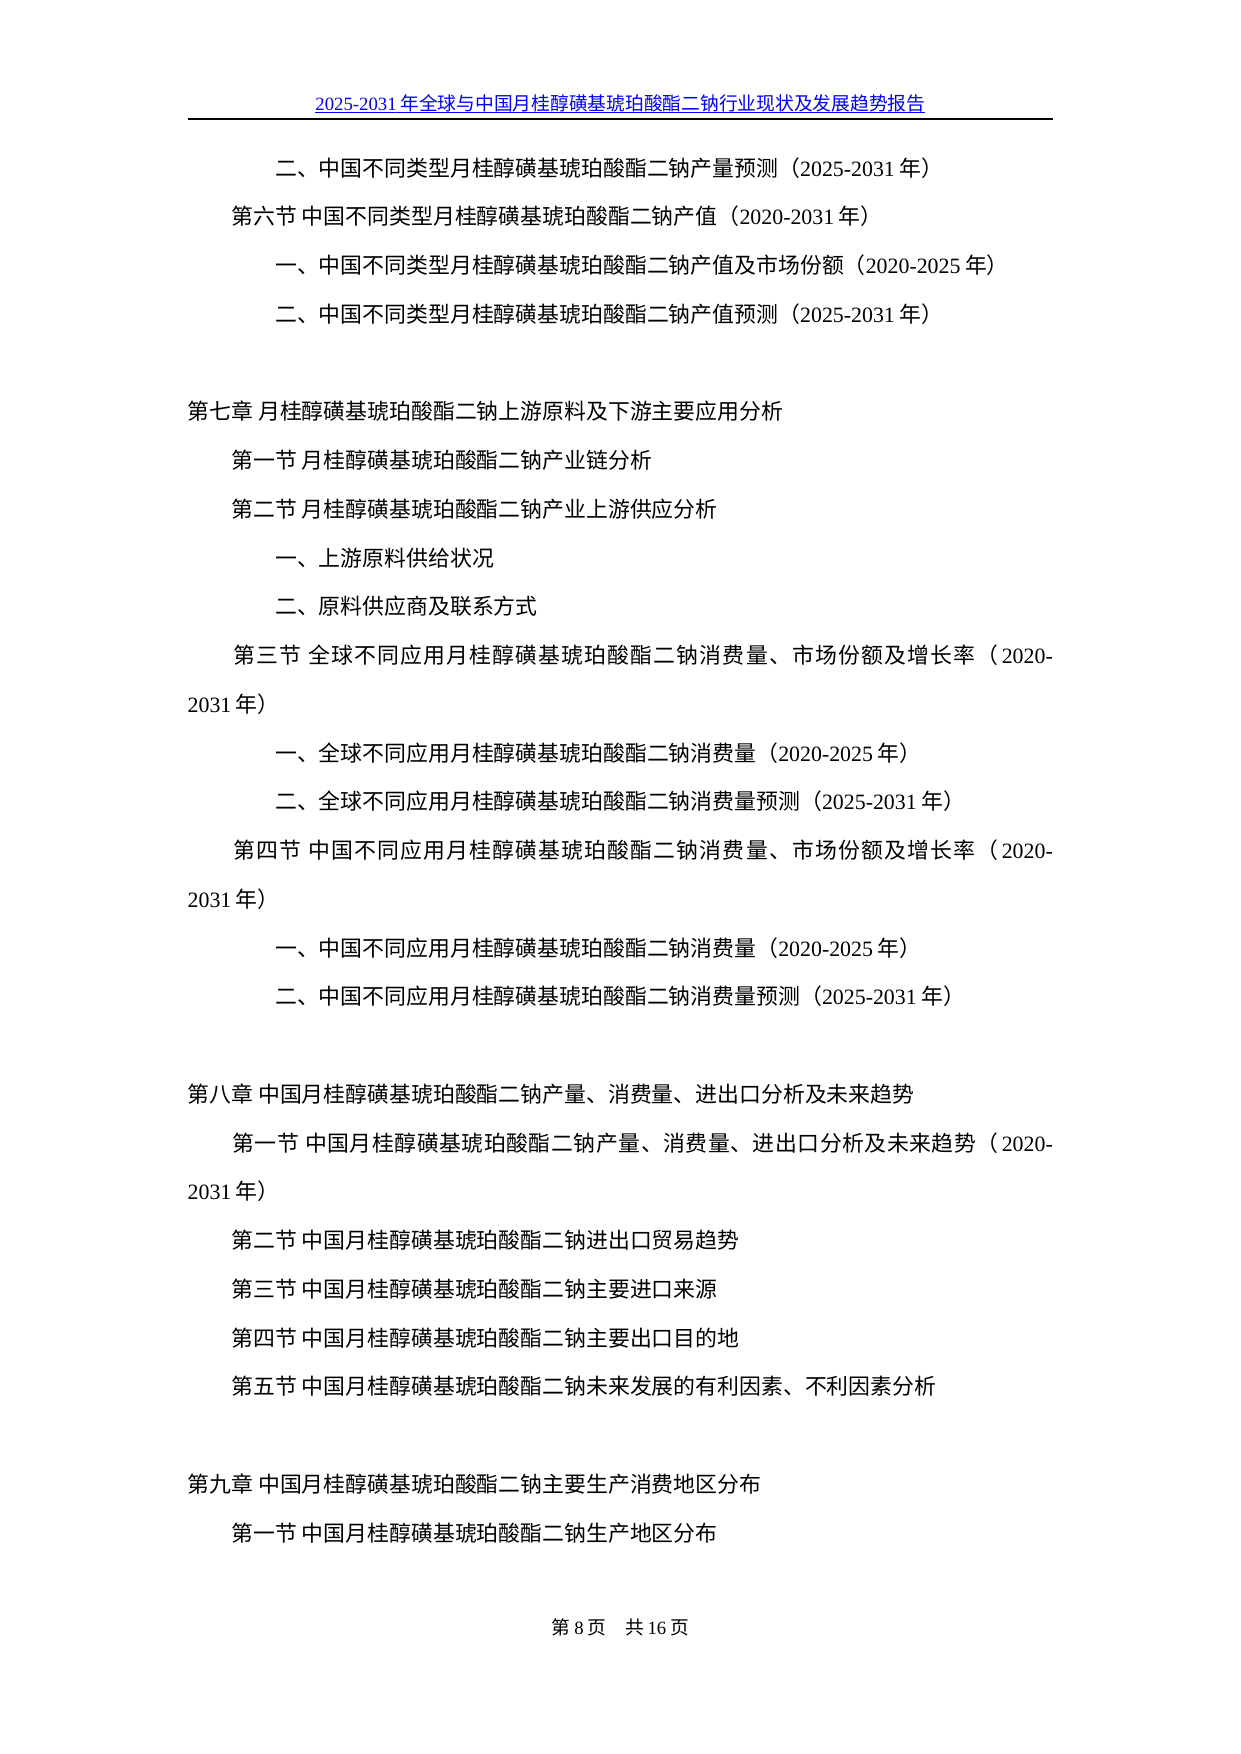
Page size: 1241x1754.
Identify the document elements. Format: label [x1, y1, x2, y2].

text [187, 150, 1053, 1548]
